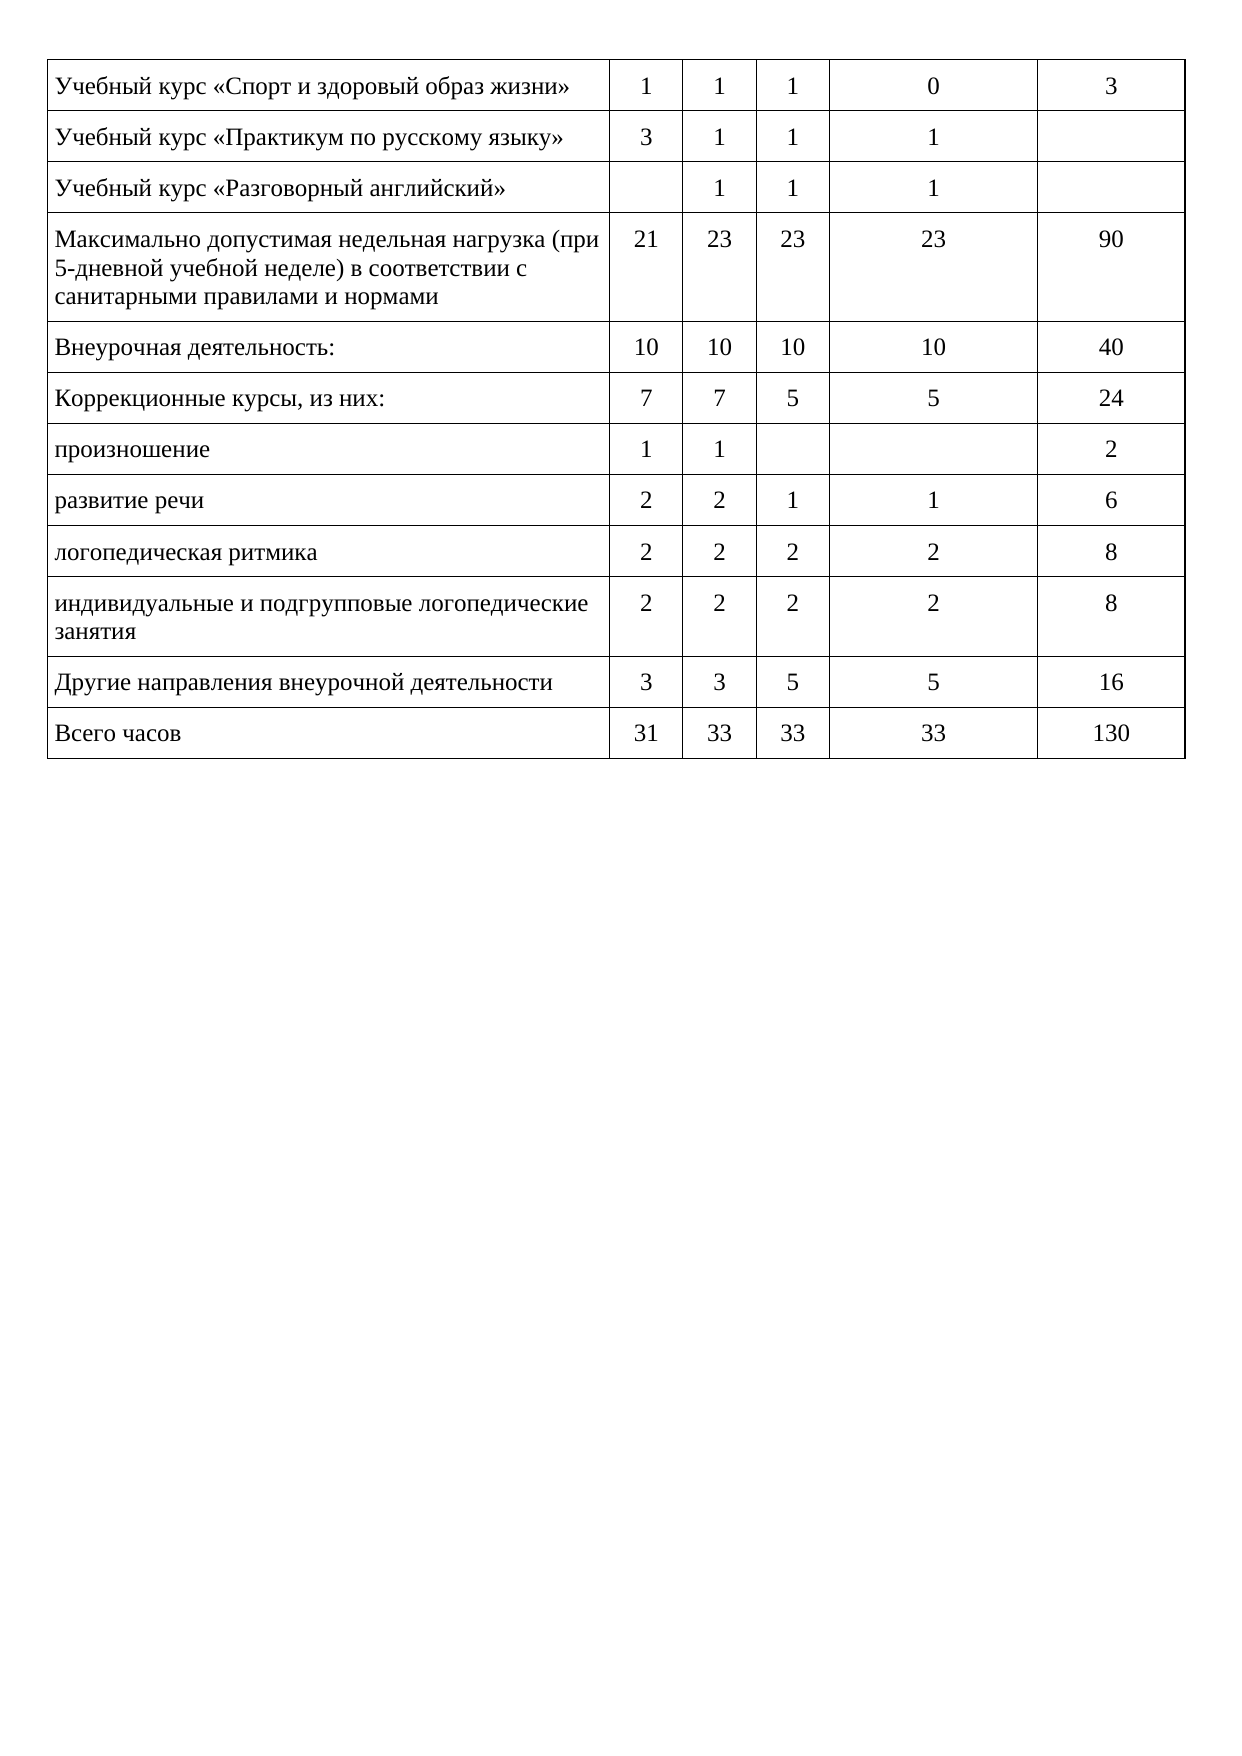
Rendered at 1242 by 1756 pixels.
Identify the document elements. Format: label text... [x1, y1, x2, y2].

table_cell 7 [610, 373, 682, 423]
table_cell Учебный курс «Практикум по русскому языку» [48, 111, 609, 161]
table_cell 2 [830, 577, 1037, 656]
table_cell 23 [757, 213, 829, 321]
table_cell 1 [683, 162, 756, 212]
table_cell 6 [1038, 475, 1184, 525]
table_cell [610, 162, 682, 212]
table_cell [1038, 162, 1184, 212]
table_cell 2 [757, 526, 829, 576]
table_cell 16 [1038, 657, 1184, 707]
table_cell Учебный курс «Разговорный английский» [48, 162, 609, 212]
table_cell 1 [683, 424, 756, 474]
table_cell Всего часов [48, 708, 609, 758]
table_cell Внеурочная деятельность: [48, 322, 609, 372]
table_cell 5 [757, 657, 829, 707]
table_cell 1 [757, 60, 829, 110]
table_cell 2 [610, 475, 682, 525]
table_cell 2 [830, 526, 1037, 576]
table_cell Другие направления внеурочной деятельности [48, 657, 609, 707]
table_cell 0 [830, 60, 1037, 110]
table_cell 2 [683, 475, 756, 525]
table_cell 10 [610, 322, 682, 372]
table_cell 2 [683, 526, 756, 576]
table_cell 90 [1038, 213, 1184, 321]
table_cell 1 [757, 111, 829, 161]
table_cell 5 [757, 373, 829, 423]
table_cell 33 [757, 708, 829, 758]
table_cell 1 [757, 162, 829, 212]
table_cell 31 [610, 708, 682, 758]
table_cell 1 [830, 475, 1037, 525]
table_cell 23 [830, 213, 1037, 321]
table_cell 8 [1038, 526, 1184, 576]
table_cell развитие речи [48, 475, 609, 525]
table_cell Коррекционные курсы, из них: [48, 373, 609, 423]
table_cell 33 [683, 708, 756, 758]
table_cell 10 [683, 322, 756, 372]
table_cell логопедическая ритмика [48, 526, 609, 576]
table_cell 10 [830, 322, 1037, 372]
table_cell 7 [683, 373, 756, 423]
table_cell 2 [683, 577, 756, 656]
table_cell Учебный курс «Спорт и здоровый образ жизни» [48, 60, 609, 110]
table_cell 10 [757, 322, 829, 372]
table_cell 2 [610, 577, 682, 656]
table_cell Максимально допустимая недельная нагрузка (при 5-дневной учебной неделе) в соответствии с санитарными правилами и нормами [48, 213, 609, 321]
table_cell 1 [830, 111, 1037, 161]
table_cell 130 [1038, 708, 1184, 758]
table_cell 3 [610, 657, 682, 707]
table_cell 2 [757, 577, 829, 656]
table_cell 1 [610, 424, 682, 474]
table_cell 2 [610, 526, 682, 576]
table_cell 1 [610, 60, 682, 110]
table_cell 1 [757, 475, 829, 525]
table_cell 1 [830, 162, 1037, 212]
table_cell 5 [830, 373, 1037, 423]
table_cell 1 [683, 111, 756, 161]
table_cell произношение [48, 424, 609, 474]
table_cell 21 [610, 213, 682, 321]
table_cell индивидуальные и подгрупповые логопедические занятия [48, 577, 609, 656]
table_cell 23 [683, 213, 756, 321]
table_cell 3 [610, 111, 682, 161]
table_cell 24 [1038, 373, 1184, 423]
table_cell 3 [683, 657, 756, 707]
table_cell 1 [683, 60, 756, 110]
table_cell 8 [1038, 577, 1184, 656]
table_cell 5 [830, 657, 1037, 707]
table_cell 2 [1038, 424, 1184, 474]
table_cell [830, 424, 1037, 474]
table_cell 3 [1038, 60, 1184, 110]
table_cell [1038, 111, 1184, 161]
table_cell 40 [1038, 322, 1184, 372]
table_cell [757, 424, 829, 474]
table_cell 33 [830, 708, 1037, 758]
